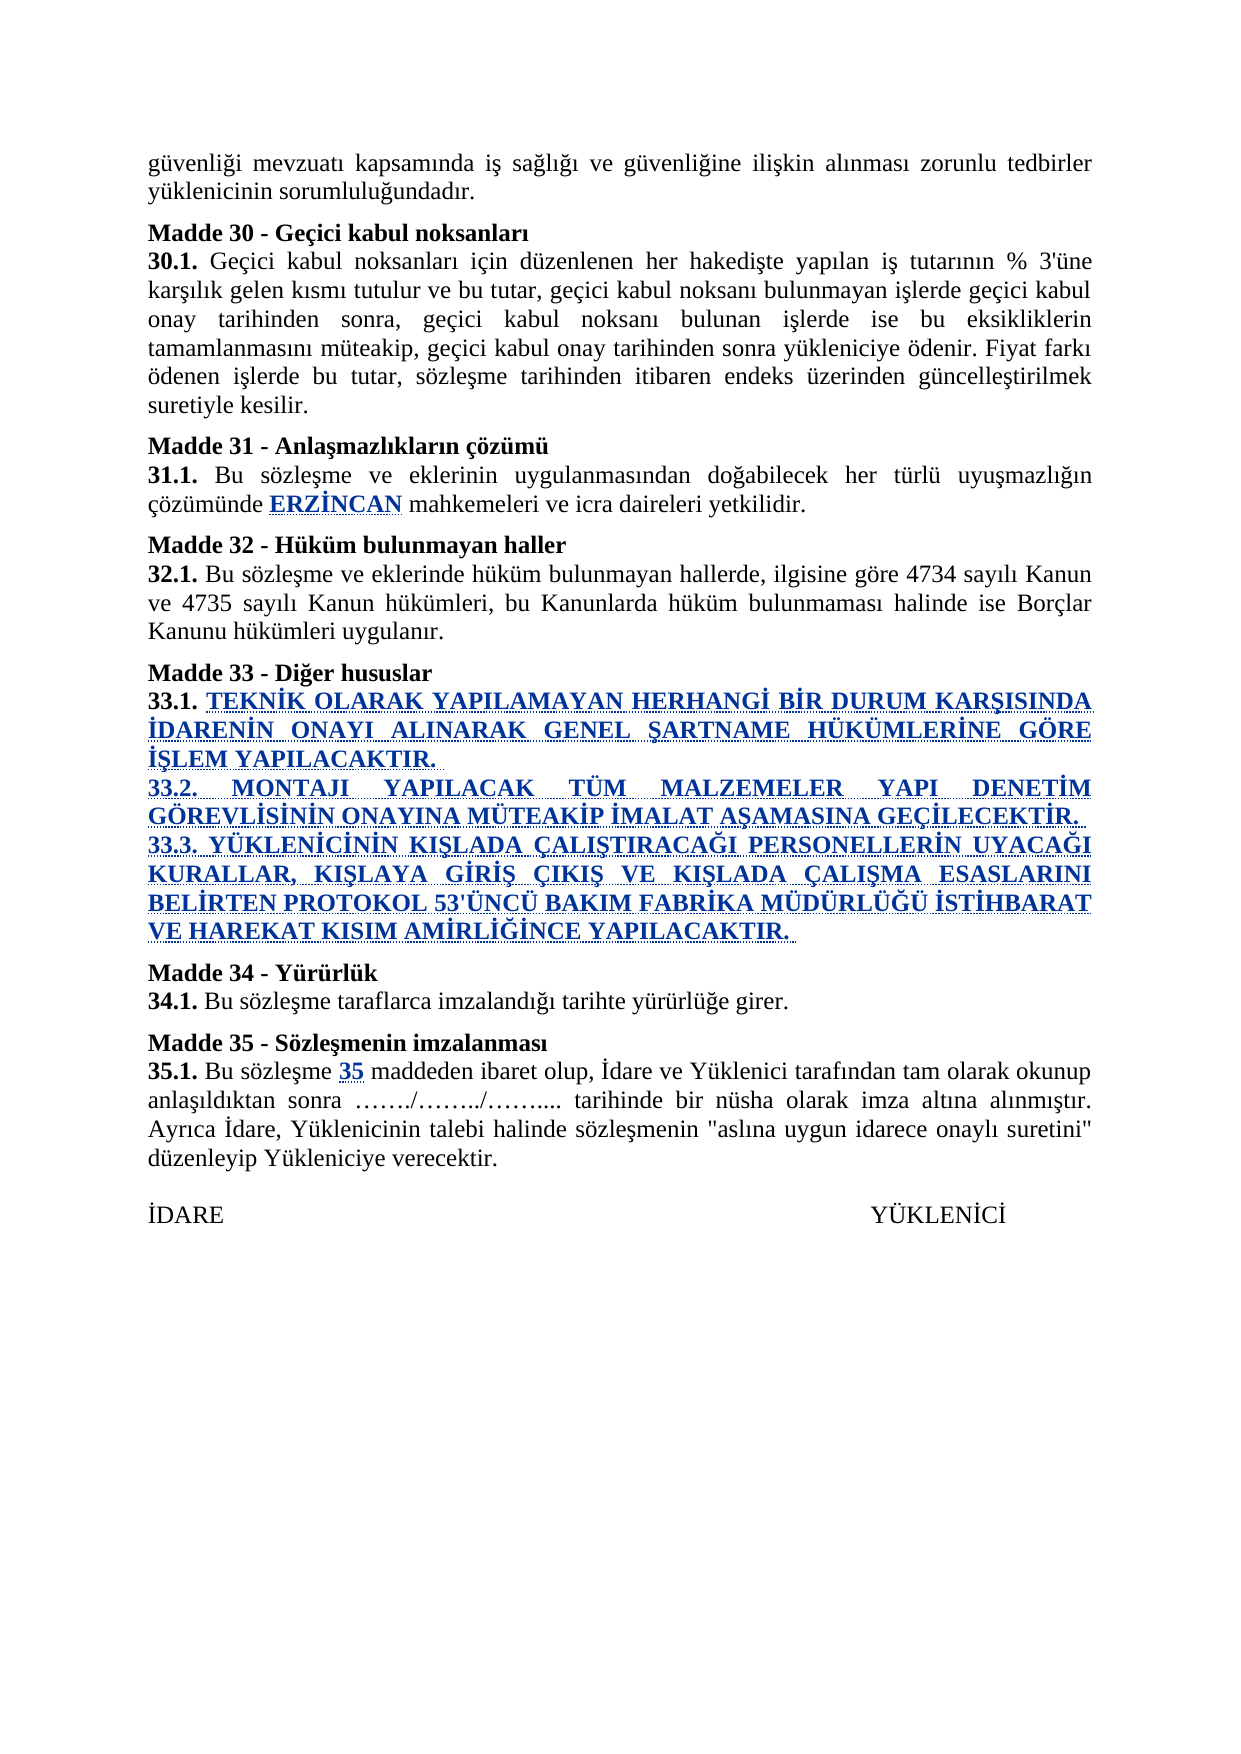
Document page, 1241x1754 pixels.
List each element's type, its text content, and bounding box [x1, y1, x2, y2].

text 33.1. TEKNİK OLARAK YAPILAMAYAN HERHANGİ BİR DURUM KARŞISINDA İDARENİN ONAYI ALINARAK GENEL ŞARTNAME HÜKÜMLERİNE GÖRE İŞLEM YAPILACAKTIR. [148, 686, 1093, 773]
text Madde 33 - Diğer hususlar [148, 658, 1093, 686]
text Madde 34 - Yürürlük [148, 958, 1093, 986]
text 32.1. Bu sözleşme ve eklerinde hüküm bulunmayan hallerde, ilgisine göre 4734 sayılı Kanun ve 4735 sayılı Kanun hükümleri, bu Kanunlarda hüküm bulunmaması halinde ise Borçlar Kanunu hükümleri uygulanır. [148, 559, 1093, 645]
text 31.1. Bu sözleşme ve eklerinin uygulanmasından doğabilecek her türlü uyuşmazlığın çözümünde ERZİNCAN mahkemeleri ve icra daireleri yetkilidir. [148, 460, 1093, 518]
text 34.1. Bu sözleşme taraflarca imzalandığı tarihte yürürlüğe girer. [148, 986, 1093, 1015]
text Madde 30 - Geçici kabul noksanları [148, 218, 1093, 246]
text 33.2. MONTAJI YAPILACAK TÜM MALZEMELER YAPI DENETİM GÖREVLİSİNİN ONAYINA MÜTEAKİP İMALAT AŞAMASINA GEÇİLECEKTİR. [148, 773, 1093, 830]
text 33.3. YÜKLENİCİNİN KIŞLADA ÇALIŞTIRACAĞI PERSONELLERİN UYACAĞI KURALLAR, KIŞLAYA GİRİŞ ÇIKIŞ VE KIŞLADA ÇALIŞMA ESASLARINI BELİRTEN PROTOKOL 53'ÜNCÜ BAKIM FABRİKA MÜDÜRLÜĞÜ İSTİHBARAT VE HAREKAT KISIM AMİRLİĞİNCE YAPILACAKTIR. [148, 830, 1093, 945]
text 30.1. Geçici kabul noksanları için düzenlenen her hakedişte yapılan iş tutarının % 3'üne karşılık gelen kısmı tutulur ve bu tutar, geçici kabul noksanı bulunmayan işlerde geçici kabul onay tarihinden sonra, geçici kabul noksanı bulunan işlerde ise bu eksikliklerin tamamlanmasını müteakip, geçici kabul onay tarihinden sonra yükleniciye ödenir. Fiyat farkı ödenen işlerde bu tutar, sözleşme tarihinden itibaren endeks üzerinden güncelleştirilmek suretiyle kesilir. [148, 246, 1093, 419]
text Madde 35 - Sözleşmenin imzalanması [148, 1028, 1093, 1056]
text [148, 148, 1093, 205]
text İDARE YÜKLENİCİ [148, 1200, 1093, 1229]
text 35.1. Bu sözleşme 35 maddeden ibaret olup, İdare ve Yüklenici tarafından tam olarak okunup anlaşıldıktan sonra ……./……../…….... tarihinde bir nüsha olarak imza altına alınmıştır. Ayrıca İdare, Yüklenicinin talebi halinde sözleşmenin "aslına uygun idarece onaylı suretini" düzenleyip Yükleniciye verecektir. [148, 1056, 1093, 1171]
text Madde 32 - Hüküm bulunmayan haller [148, 530, 1093, 559]
text Madde 31 - Anlaşmazlıkların çözümü [148, 431, 1093, 460]
